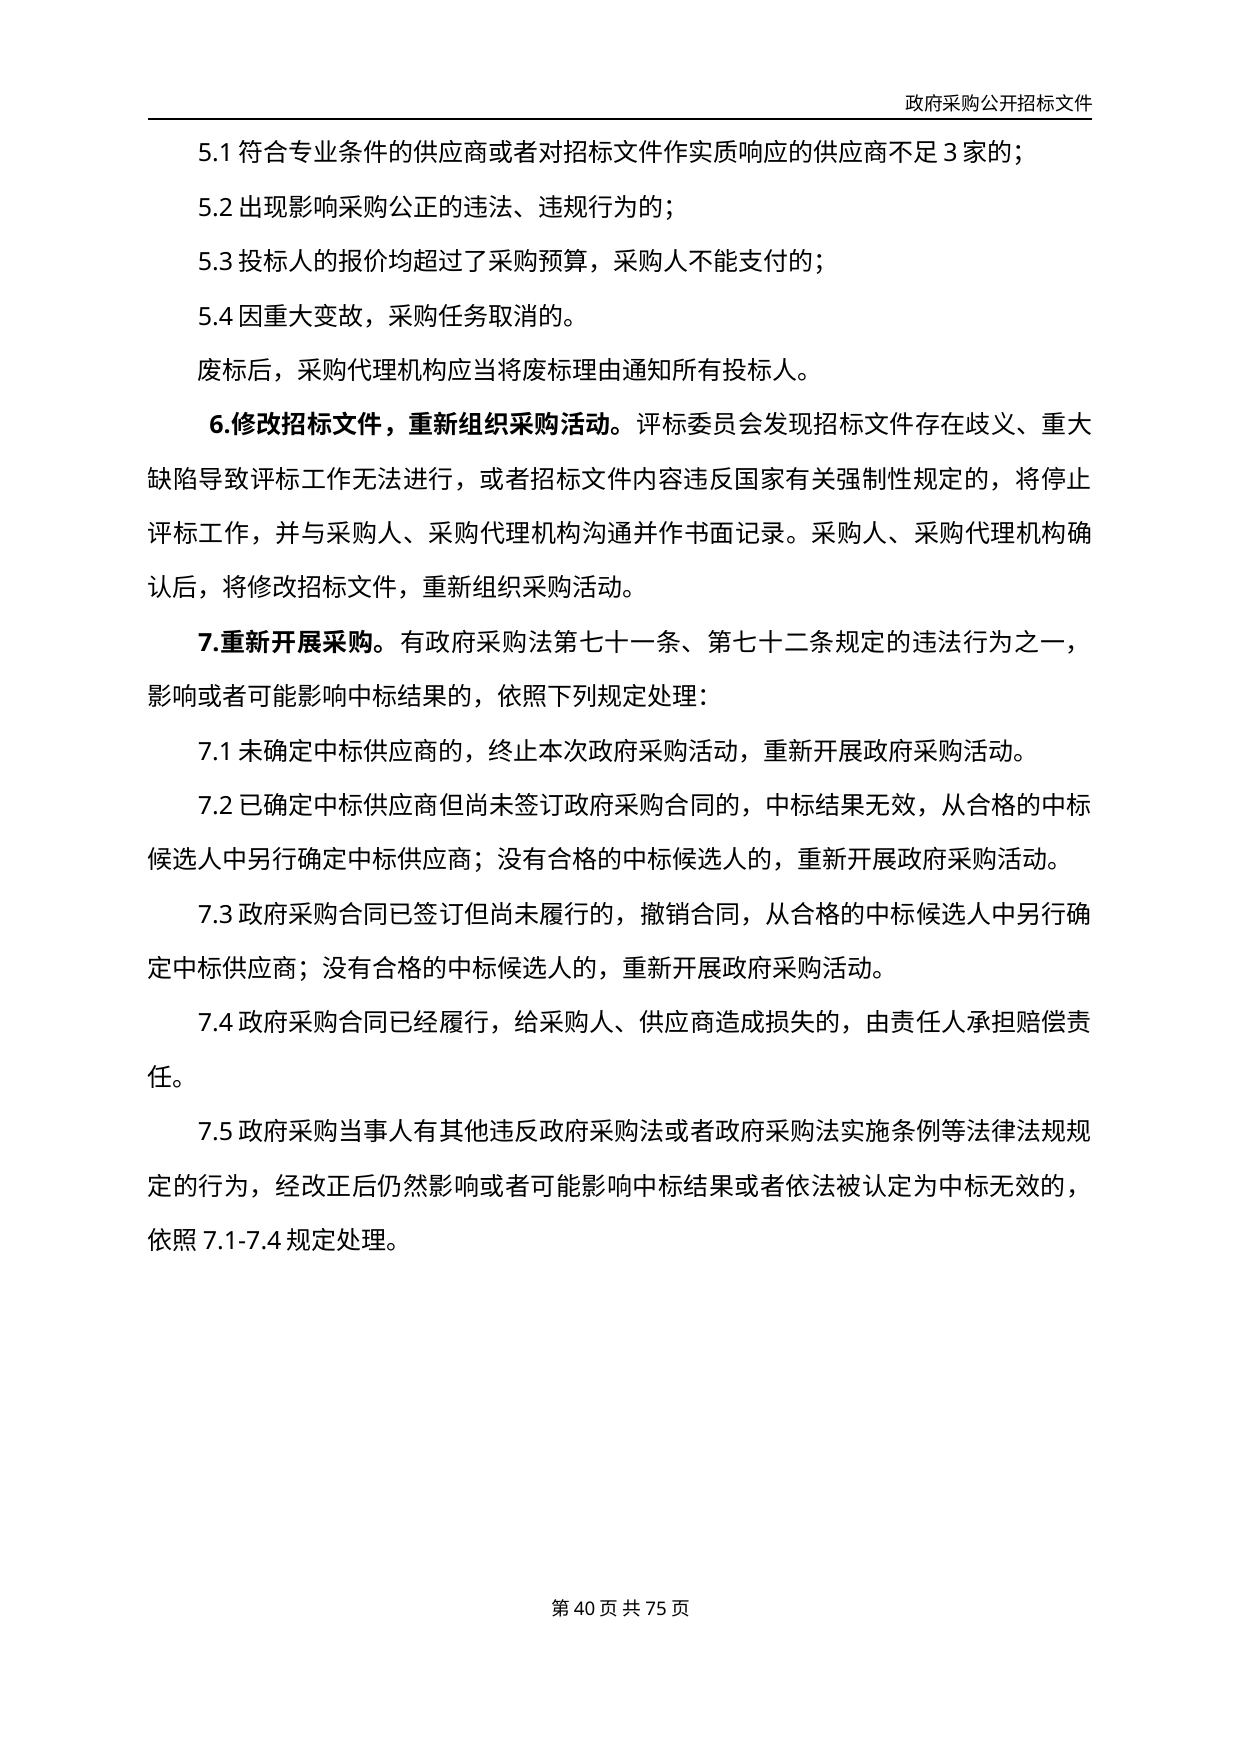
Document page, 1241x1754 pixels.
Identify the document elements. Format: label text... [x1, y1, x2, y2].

text 5.2出现影响采购公正的违法、违规行为的； [148, 187, 1092, 223]
text 5.3投标人的报价均超过了采购预算，采购人不能支付的； [148, 242, 1092, 278]
text 5.1符合专业条件的供应商或者对招标文件作实质响应的供应商不足3家的； [148, 133, 1092, 169]
text 7.4政府采购合同已经履行，给采购人、供应商造成损失的，由责任人承担赔偿责任。 [148, 1003, 1092, 1093]
text 废标后，采购代理机构应当将废标理由通知所有投标人。 [148, 350, 1092, 387]
text 7.1未确定中标供应商的，终止本次政府采购活动，重新开展政府采购活动。 [148, 731, 1092, 767]
text 5.4因重大变故，采购任务取消的。 [148, 296, 1092, 332]
text 7.重新开展采购。有政府采购法第七十一条、第七十二条规定的违法行为之一，影响或者可能影响中标结果的，依照下列规定处理： [148, 622, 1092, 713]
text 6.修改招标文件，重新组织采购活动。评标委员会发现招标文件存在歧义、重大缺陷导致评标工作无法进行，或者招标文件内容违反国家有关强制性规定的，将停止评标工作，并与采购人、采购代理机构沟通并作书面记录。采购人、采购代理机构确认后，将修改招标文件，重新组织采购活动。 [148, 405, 1092, 604]
text 7.2已确定中标供应商但尚未签订政府采购合同的，中标结果无效，从合格的中标候选人中另行确定中标供应商；没有合格的中标候选人的，重新开展政府采购活动。 [148, 785, 1092, 876]
text 7.3政府采购合同已签订但尚未履行的，撤销合同，从合格的中标候选人中另行确定中标供应商；没有合格的中标候选人的，重新开展政府采购活动。 [148, 894, 1092, 985]
text 7.5政府采购当事人有其他违反政府采购法或者政府采购法实施条例等法律法规规定的行为，经改正后仍然影响或者可能影响中标结果或者依法被认定为中标无效的，依照7.1-7.4规定处理。 [148, 1112, 1092, 1257]
